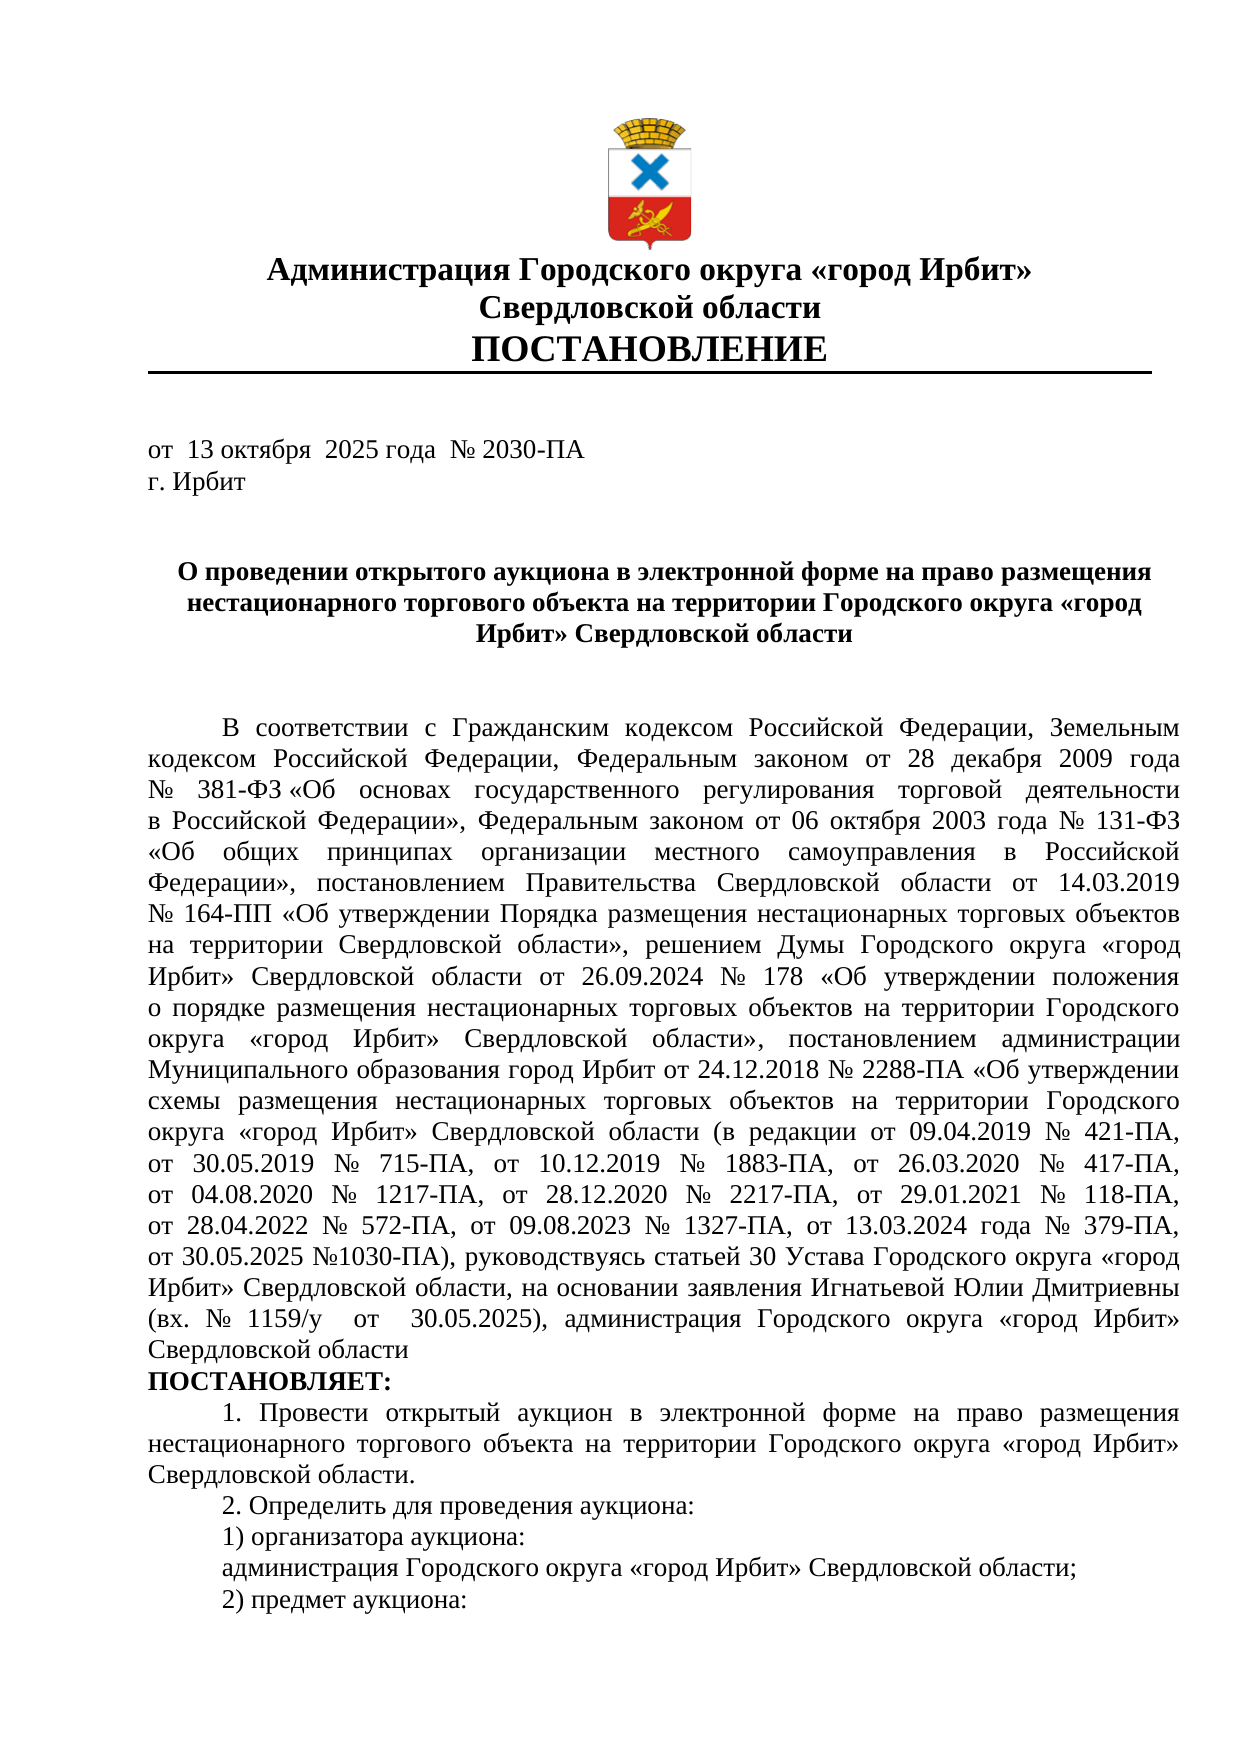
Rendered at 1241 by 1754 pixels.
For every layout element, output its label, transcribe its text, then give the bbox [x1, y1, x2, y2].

text 2) предмет аукциона: [148, 1583, 1181, 1614]
text от 13 октября 2025 года № 2030-ПА [148, 433, 1152, 464]
text В соответствии с Гражданским кодексом Российской Федерации, Земельным кодексом Российской Федерации, Федеральным законом от 28 декабря 2009 года № 381-ФЗ «Об основах государственного регулирования торговой деятельности в Российской Федерации», Федеральным законом от 06 октября 2003 года № 131-ФЗ «Об общих принципах организации местного самоуправления в Российской Федерации», постановлением Правительства Свердловской области от 14.03.2019 № 164-ПП «Об утверждении Порядка размещения нестационарных торговых объектов на территории Свердловской области», решением Думы Городского округа «город Ирбит» Свердловской области от 26.09.2024 № 178 «Об утверждении положения о порядке размещения нестационарных торговых объектов на территории Городского округа «город Ирбит» Свердловской области», постановлением администрации Муниципального образования город Ирбит от 24.12.2018 № 2288-ПА «Об утверждении схемы размещения нестационарных торговых объектов на территории Городского округа «город Ирбит» Свердловской области (в редакции от 09.04.2019 № 421-ПА, от 30.05.2019 № 715-ПА, от 10.12.2019 № 1883-ПА, от 26.03.2020 № 417-ПА, от 04.08.2020 № 1217-ПА, от 28.12.2020 № 2217-ПА, от 29.01.2021 № 118-ПА, от 28.04.2022 № 572-ПА, от 09.08.2023 № 1327-ПА, от 13.03.2024 года № 379-ПА, от 30.05.2025 №1030-ПА), руководствуясь статьей 30 Устава Городского округа «город Ирбит» Свердловской области, на основании заявления Игнатьевой Юлии Дмитриевны (вх. № 1159/у от 30.05.2025), администрация Городского округа «город Ирбит» Свердловской области [148, 711, 1181, 1365]
text 1. Провести открытый аукцион в электронной форме на право размещения нестационарного торгового объекта на территории Городского округа «город Ирбит» Свердловской области. [148, 1396, 1181, 1489]
text г. Ирбит [148, 464, 1152, 496]
text администрация Городского округа «город Ирбит» Свердловской области; [148, 1552, 1181, 1583]
text ПОСТАНОВЛЯЕТ: [148, 1365, 1181, 1396]
picture [608, 118, 692, 250]
text Свердловской области [148, 288, 1152, 326]
text О проведении открытого аукциона в электронной форме на право размещения нестационарного торгового объекта на территории Городского округа «город Ирбит» Свердловской области [148, 555, 1181, 648]
text Администрация Городского округа «город Ирбит» [148, 249, 1152, 288]
text ПОСТАНОВЛЕНИЕ [148, 326, 1152, 371]
text 1) организатора аукциона: [148, 1520, 1181, 1552]
text 2. Определить для проведения аукциона: [148, 1489, 1181, 1520]
